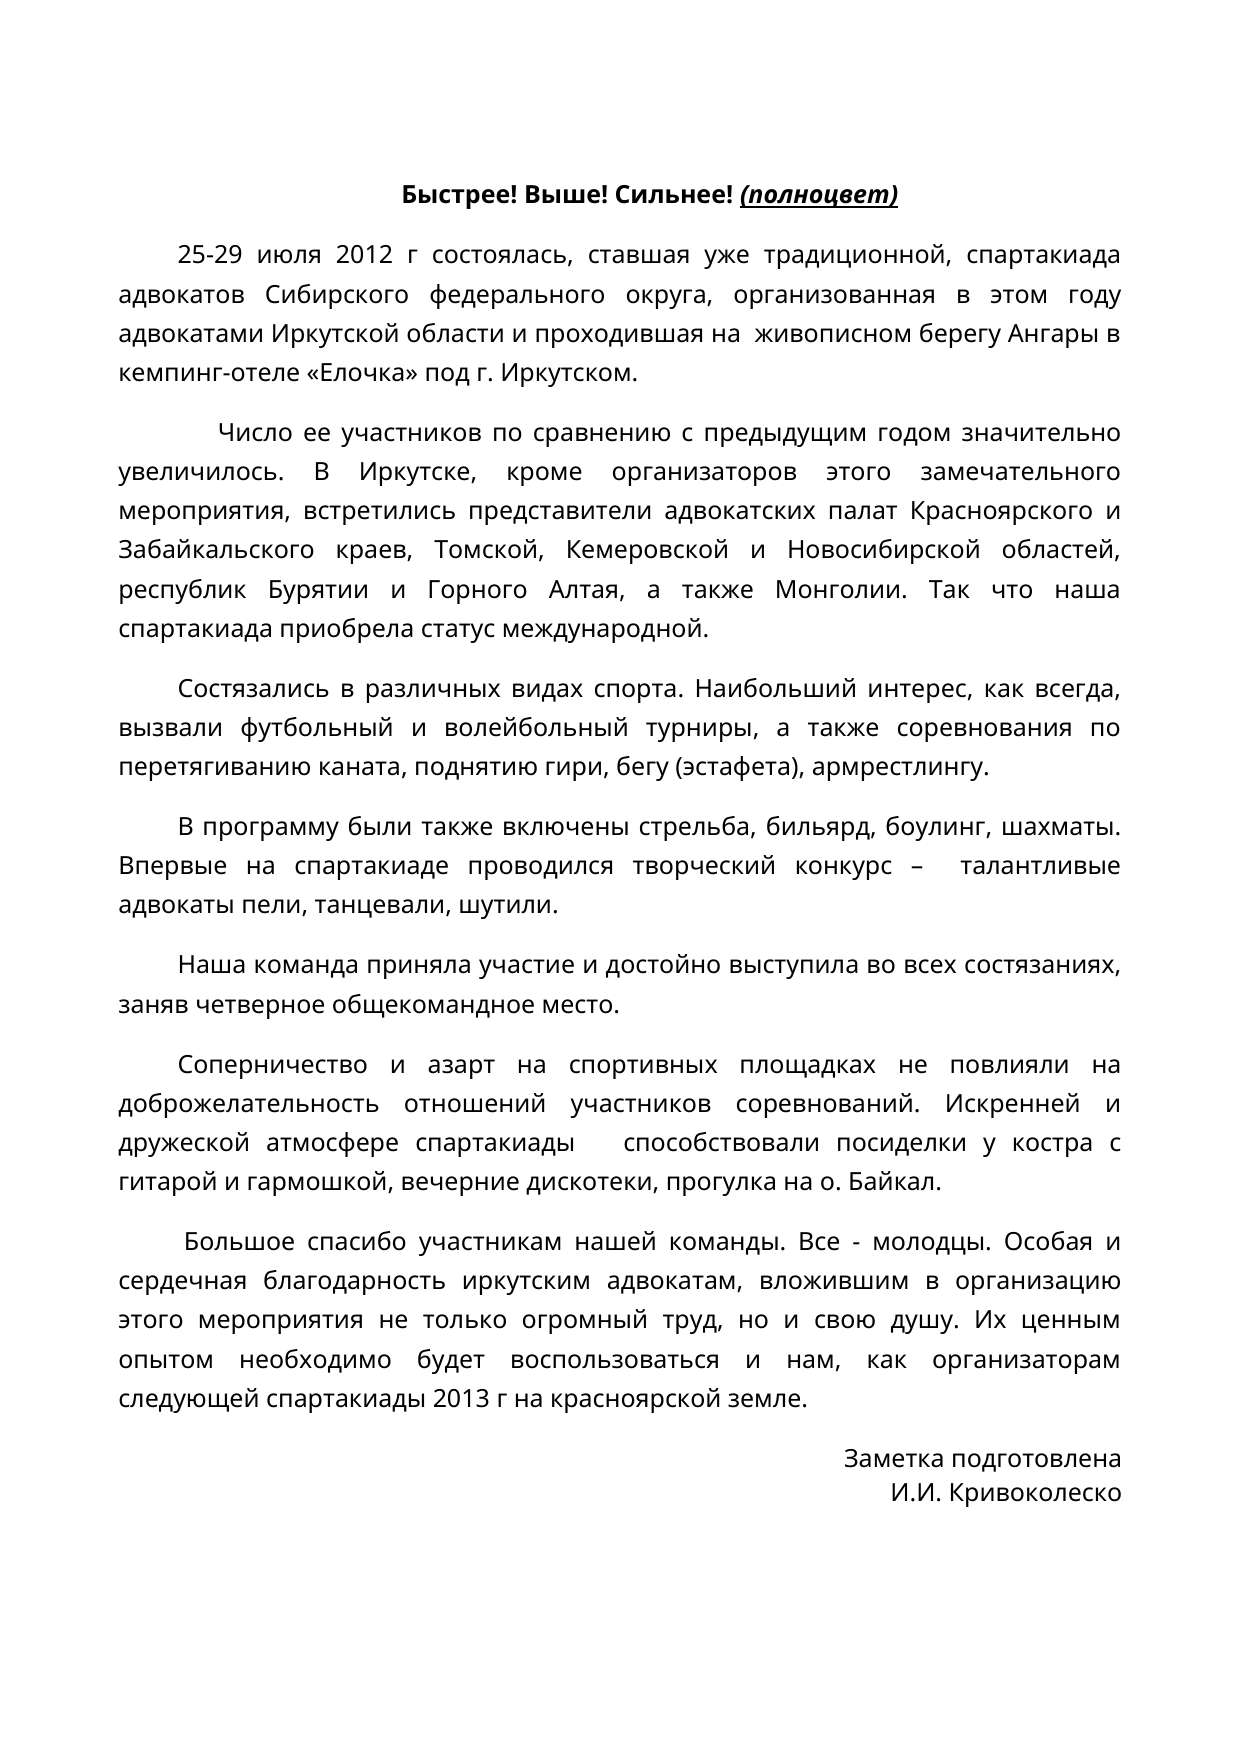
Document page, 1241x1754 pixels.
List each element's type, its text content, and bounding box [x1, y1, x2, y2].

text Заметка подготовлена [118, 1441, 1122, 1474]
text Большое спасибо участникам нашей команды. Все - молодцы. Особая и сердечная благодарность иркутским адвокатам, вложившим в организацию этого мероприятия не только огромный труд, но и свою душу. Их ценным опытом необходимо будет воспользоваться и нам, как организаторам следующей спартакиады 2013 г на красноярской земле. [118, 1224, 1122, 1414]
text И.И. Кривоколеско [118, 1474, 1122, 1509]
text Состязались в различных видах спорта. Наибольший интерес, как всегда, вызвали футбольный и волейбольный турниры, а также соревнования по перетягиванию каната, поднятию гири, бегу (эстафета), армрестлингу. [118, 671, 1122, 783]
text Быстрее! Выше! Сильнее! (полноцвет) [118, 177, 1122, 211]
text Наша команда приняла участие и достойно выступила во всех состязаниях, заняв четверное общекомандное место. [118, 947, 1122, 1020]
text В программу были также включены стрельба, бильярд, боулинг, шахматы. Впервые на спартакиаде проводился творческий конкурс – талантливые адвокаты пели, танцевали, шутили. [118, 809, 1122, 921]
text 25-29 июля 2012 г состоялась, ставшая уже традиционной, спартакиада адвокатов Сибирского федерального округа, организованная в этом году адвокатами Иркутской области и проходившая на живописном берегу Ангары в кемпинг-отеле «Елочка» под г. Иркутском. [118, 237, 1122, 389]
text Соперничество и азарт на спортивных площадках не повлияли на доброжелательность отношений участников соревнований. Искренней и дружеской атмосфере спартакиады способствовали посиделки у костра с гитарой и гармошкой, вечерние дискотеки, прогулка на о. Байкал. [118, 1046, 1122, 1198]
text Число ее участников по сравнению с предыдущим годом значительно увеличилось. В Иркутске, кроме организаторов этого замечательного мероприятия, встретились представители адвокатских палат Красноярского и Забайкальского краев, Томской, Кемеровской и Новосибирской областей, республик Бурятии и Горного Алтая, а также Монголии. Так что наша спартакиада приобрела статус международной. [118, 415, 1122, 644]
